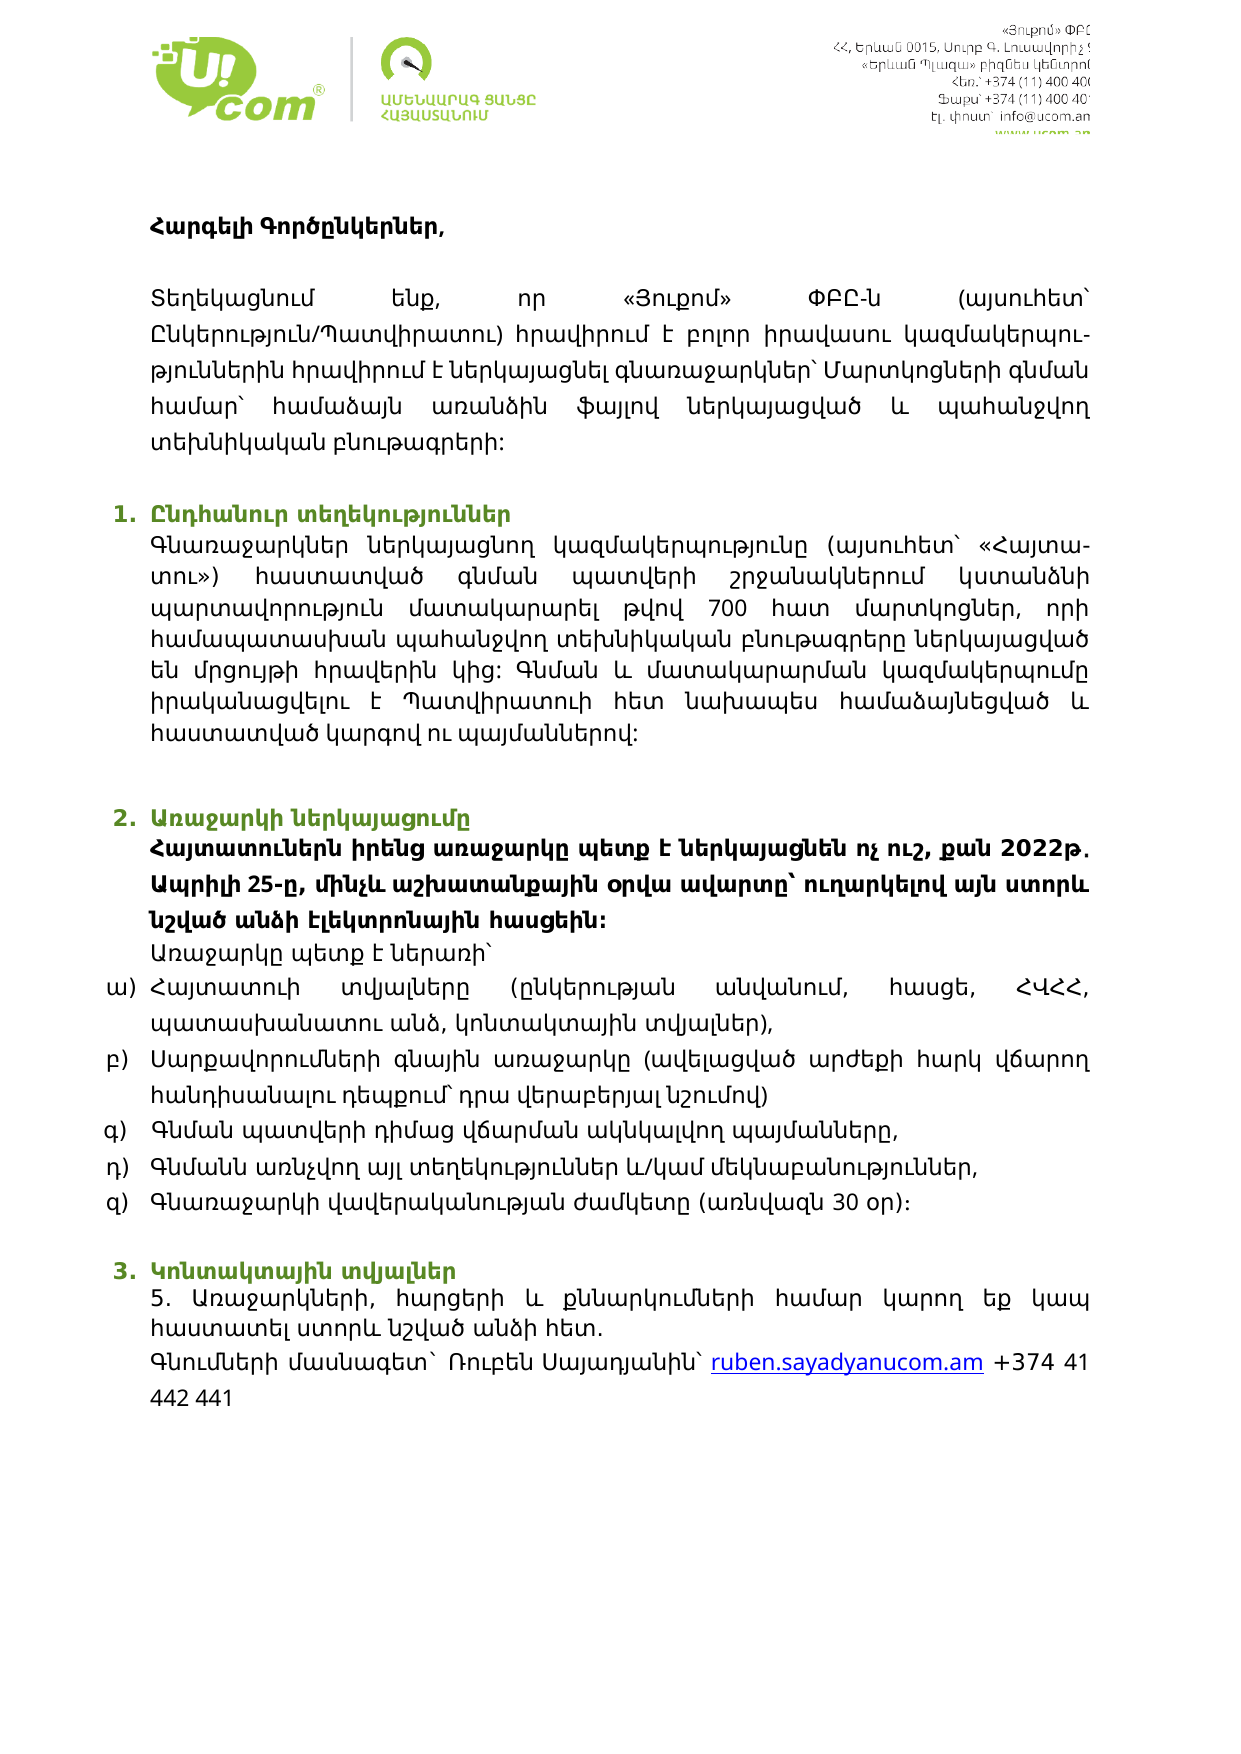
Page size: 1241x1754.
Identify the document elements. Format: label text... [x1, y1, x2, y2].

text Գնառաջարկներ ներկայացնող կազմակերպությունը (այսուհետ՝ «Հայտատու») հաստատված գնման պատվերի շրջանակներում կստանձնի պարտավորություն մատակարարել թվով 700 հատ մարտկոցներ, որի համապատասխան պահանջվող տեխնիկական բնութագրերը ներկայացված են մրցույթի հրավերին կից: Գնման և մատակարարման կազմակերպումը իրականացվելու է Պատվիրատուի հետ նախապես համաձայնեցված և հաստատված կարգով ու պայմաններով: [150, 529, 1090, 748]
text Հարգելի Գործընկերներ, [150, 210, 1090, 241]
text Տեղեկացնում ենք, որ «Յուքոմ» ՓԲԸ-ն (այսուհետ՝ Ընկերություն/Պատվիրատու) հրավիրում է բոլոր իրավասու կազմակերպություններին հրավիրում է ներկայացնել գնառաջարկներ՝ Մարտկոցների գնման համար՝ համաձայն առանձին ֆայլով ներկայացված և պահանջվող տեխնիկական բնութագրերի: [150, 282, 1090, 457]
picture [833, 24, 1090, 134]
subtitle Առաջարկի ներկայացումը [112, 806, 1090, 832]
text Գնումների մասնագետ` Ռուբեն Սայադյանին՝ ruben.sayadyanucom.am +374 41 442 441 [150, 1346, 1090, 1413]
text զ) Գնառաջարկի վավերականության ժամկետը (առնվազն 30 օր): [106, 1186, 1090, 1218]
text ա) Հայտատուի տվյալները (ընկերության անվանում, հասցե, ՀՎՀՀ, պատասխանատու անձ, կոնտակտային տվյալներ), [106, 971, 1090, 1038]
picture [150, 24, 540, 125]
text 5. Առաջարկների, հարցերի և քննարկումների համար կարող եք կապ հաստատել ստորև նշված անձի հետ. [150, 1285, 1090, 1342]
subtitle Ընդհանուր տեղեկություններ [112, 498, 1090, 529]
text բ) Սարքավորումների գնային առաջարկը (ավելացված արժեքի հարկ վճարող հանդիսանալու դեպքում՝ դրա վերաբերյալ նշումով) [106, 1043, 1090, 1110]
text գ) Գնման պատվերի դիմաց վճարման ակնկալվող պայմանները, [103, 1114, 1090, 1146]
text դ) Գնմանն առնչվող այլ տեղեկություններ և/կամ մեկնաբանություններ, [106, 1150, 1090, 1182]
text Հայտատուներն իրենց առաջարկը պետք է ներկայացնեն ոչ ուշ, քան 2022թ․ Ապրիլի 25-ը, մինչև աշխատանքային օրվա ավարտը՝ ուղարկելով այն ստորև նշված անձի էլեկտրոնային հասցեին։ [150, 832, 1090, 935]
subtitle Կոնտակտային տվյալներ [112, 1258, 1090, 1285]
text Առաջարկը պետք է ներառի՝ [150, 940, 1090, 967]
